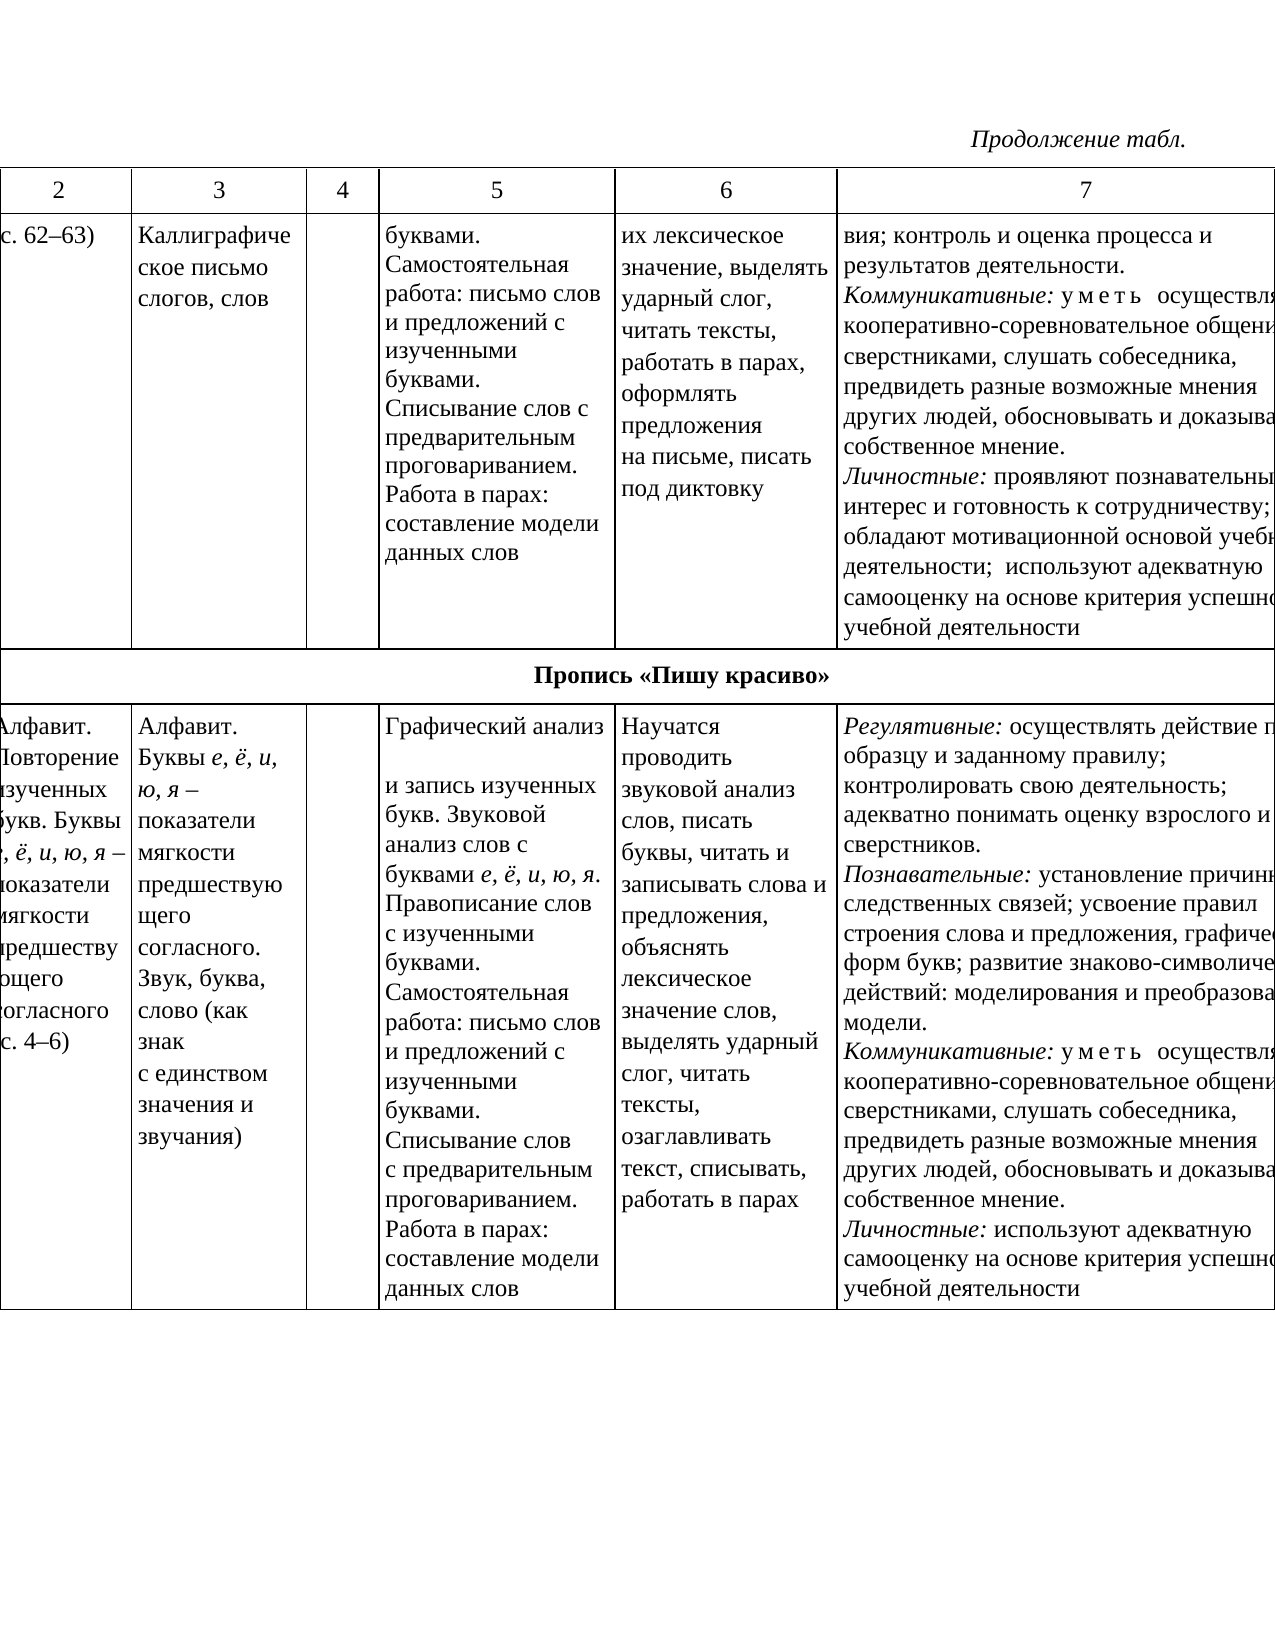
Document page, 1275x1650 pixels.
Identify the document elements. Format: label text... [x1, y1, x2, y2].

table_cell Регулятивные: осуществлять действие по образцу и заданному правилу; контролировать свою деятельность; адекватно понимать оценку взрослого и сверстников. Познавательные: установление причинно-следственных связей; усвоение правил строения слова и предложения, графических форм букв; развитие знаково-символических действий: моделирования и преобразования модели. Коммуникативные: уметь осуществлять кооперативно-соревновательное общение со сверстниками, слушать собеседника, предвидеть разные возможные мнения других людей, обосновывать и доказывать собственное мнение. Личностные: используют адекватную самооценку на основе критерия успешности учебной деятельности [838, 705, 1274, 1309]
table_cell Графический анализ и запись изученных букв. Звуковой анализ слов с буквами е, ё, и, ю, я. Правописание слов с изученными буквами. Самостоятельная работа: письмо слов и предложений с изученными буквами. Списывание слов с предварительным проговариванием. Работа в парах: составление модели данных слов [380, 705, 614, 1309]
table_header 5 [380, 168, 615, 212]
table_cell Пропись «Пишу красиво» [1, 650, 1274, 703]
table_cell (с. 62–63) [1, 214, 131, 648]
table_cell [307, 214, 378, 648]
table_cell Алфавит. Повторение изученных букв. Буквы е, ё, и, ю, я – показатели мягкости предшествующего согласного (с. 4–6) [1, 705, 131, 1309]
table_cell Научатся проводить звуковой анализ слов, писать буквы, читать и записывать слова и предложения, объяснять лексическое значение слов, выделять ударный слог, читать тексты, озаглавливать текст, списывать, работать в парах [616, 705, 836, 1309]
table_cell буквами. Самостоятельная работа: письмо слов и предложений с изученными буквами. Списывание слов с предварительным проговариванием. Работа в парах: составление модели данных слов [380, 214, 614, 648]
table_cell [132, 705, 306, 1309]
table_cell Каллиграфическое письмо слогов, слов [132, 214, 306, 648]
text Продолжение табл. [177, 124, 1186, 153]
table_cell их лексическое значение, выделять ударный слог, читать тексты, работать в парах, оформлять предложения на письме, писать под диктовку [616, 214, 836, 648]
table_cell вия; контроль и оценка процесса и результатов деятельности. Коммуникативные: уметь осуществлять кооперативно-соревновательное общение со сверстниками, слушать собеседника, предвидеть разные возможные мнения других людей, обосновывать и доказывать собственное мнение. Личностные: проявляют познавательный интерес и готовность к сотрудничеству; обладают мотивационной основой учебной деятельности; используют адекватную самооценку на основе критерия успешности учебной деятельности [838, 214, 1274, 648]
table_header 3 [132, 168, 306, 212]
table_header 4 [307, 168, 379, 212]
table_header 7 [838, 168, 1275, 212]
table_header 6 [616, 168, 837, 212]
table_header 2 [1, 168, 131, 212]
table_cell [307, 705, 378, 1309]
